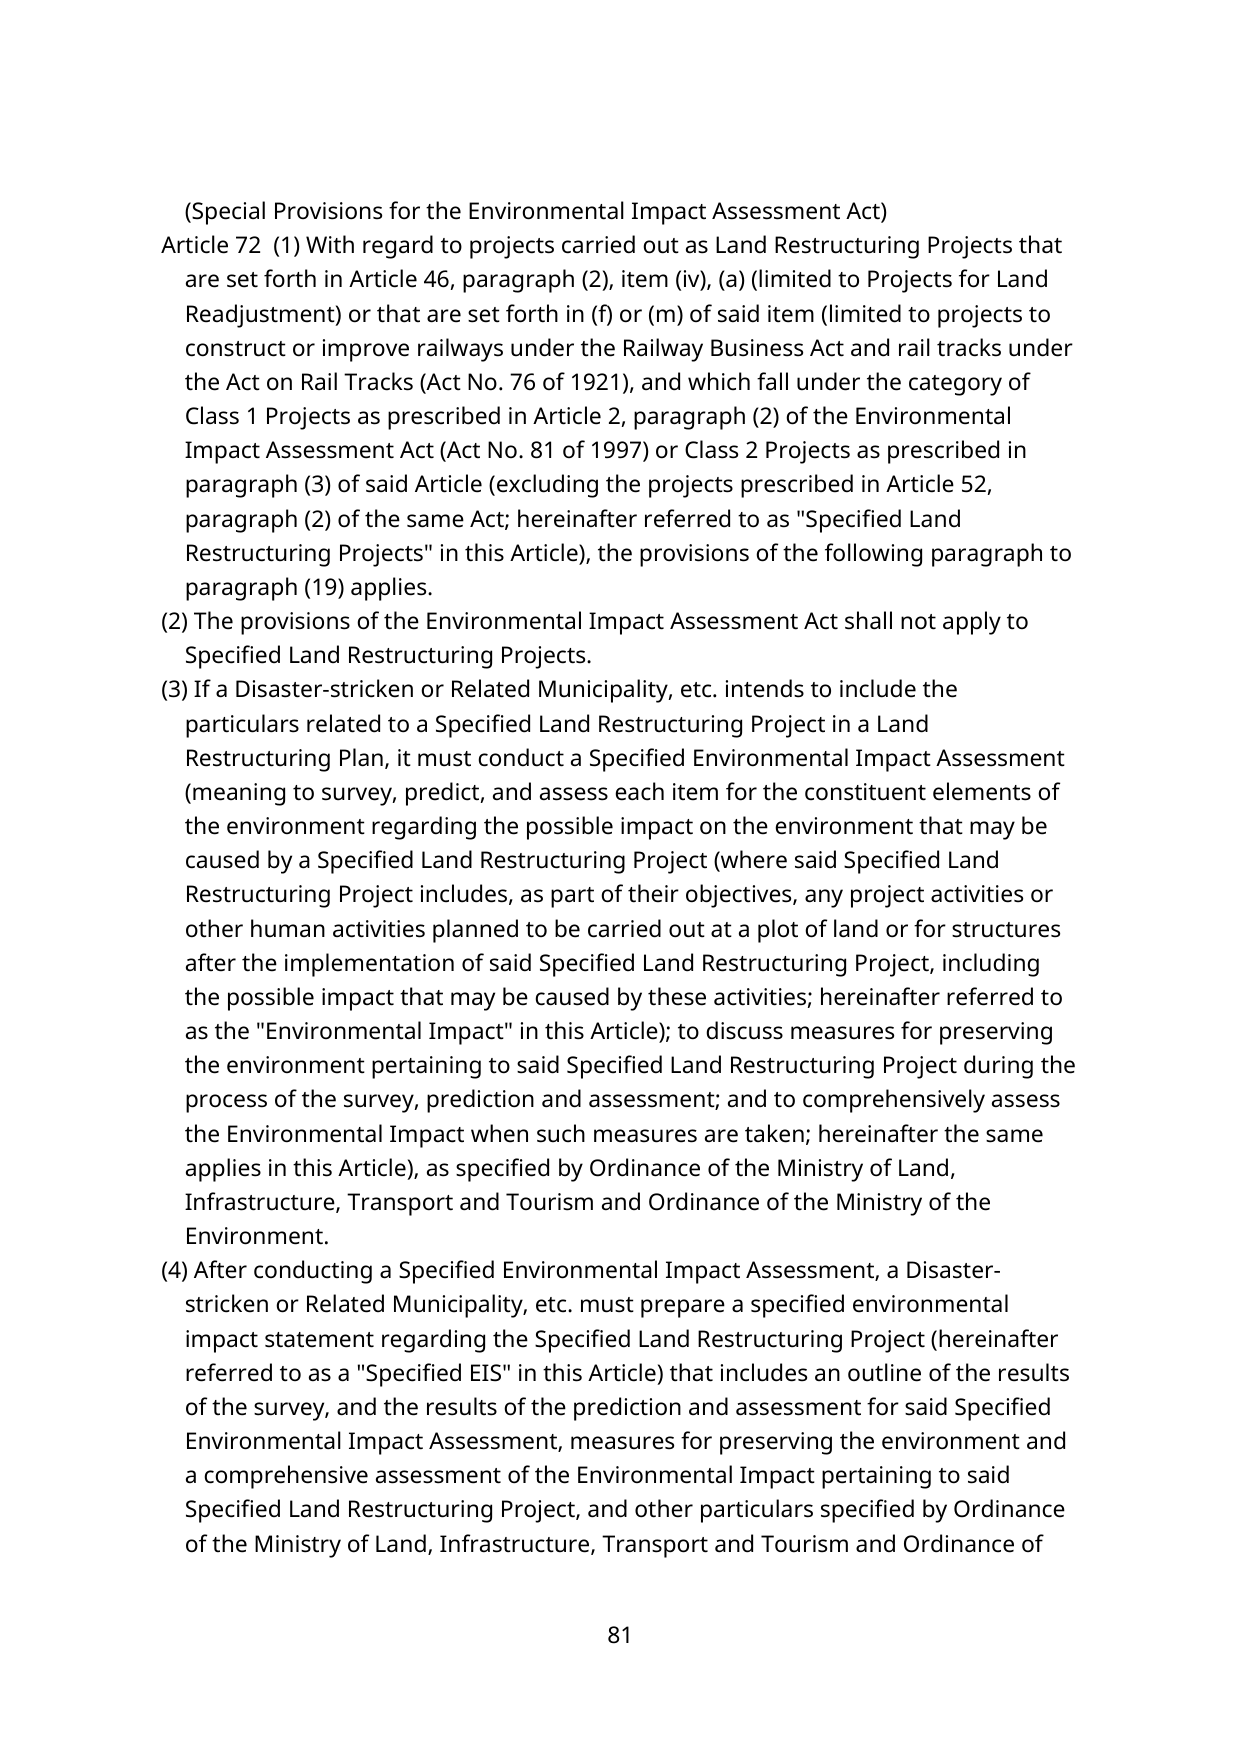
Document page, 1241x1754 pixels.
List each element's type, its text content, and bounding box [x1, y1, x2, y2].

text (2) The provisions of the Environmental Impact Assessment Act shall not apply to Specified Land Restructuring Projects. [161, 604, 1079, 672]
text Article 72 (1) With regard to projects carried out as Land Restructuring Projects that are set forth in Article 46, paragraph (2), item (iv), (a) (limited to Projects for Land Readjustment) or that are set forth in (f) or (m) of said item (limited to projects to construct or improve railways under the Railway Business Act and rail tracks under the Act on Rail Tracks (Act No. 76 of 1921), and which fall under the category of Class 1 Projects as prescribed in Article 2, paragraph (2) of the Environmental Impact Assessment Act (Act No. 81 of 1997) or Class 2 Projects as prescribed in paragraph (3) of said Article (excluding the projects prescribed in Article 52, paragraph (2) of the same Act; hereinafter referred to as "Specified Land Restructuring Projects" in this Article), the provisions of the following paragraph to paragraph (19) applies. [161, 228, 1079, 604]
text (3) If a Disaster-stricken or Related Municipality, etc. intends to include the particulars related to a Specified Land Restructuring Project in a Land Restructuring Plan, it must conduct a Specified Environmental Impact Assessment (meaning to survey, predict, and assess each item for the constituent elements of the environment regarding the possible impact on the environment that may be caused by a Specified Land Restructuring Project (where said Specified Land Restructuring Project includes, as part of their objectives, any project activities or other human activities planned to be carried out at a plot of land or for structures after the implementation of said Specified Land Restructuring Project, including the possible impact that may be caused by these activities; hereinafter referred to as the "Environmental Impact" in this Article); to discuss measures for preserving the environment pertaining to said Specified Land Restructuring Project during the process of the survey, prediction and assessment; and to comprehensively assess the Environmental Impact when such measures are taken; hereinafter the same applies in this Article), as specified by Ordinance of the Ministry of Land, Infrastructure, Transport and Tourism and Ordinance of the Ministry of the Environment. [161, 672, 1079, 1253]
text (Special Provisions for the Environmental Impact Assessment Act) [184, 194, 1079, 228]
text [161, 1253, 1079, 1560]
